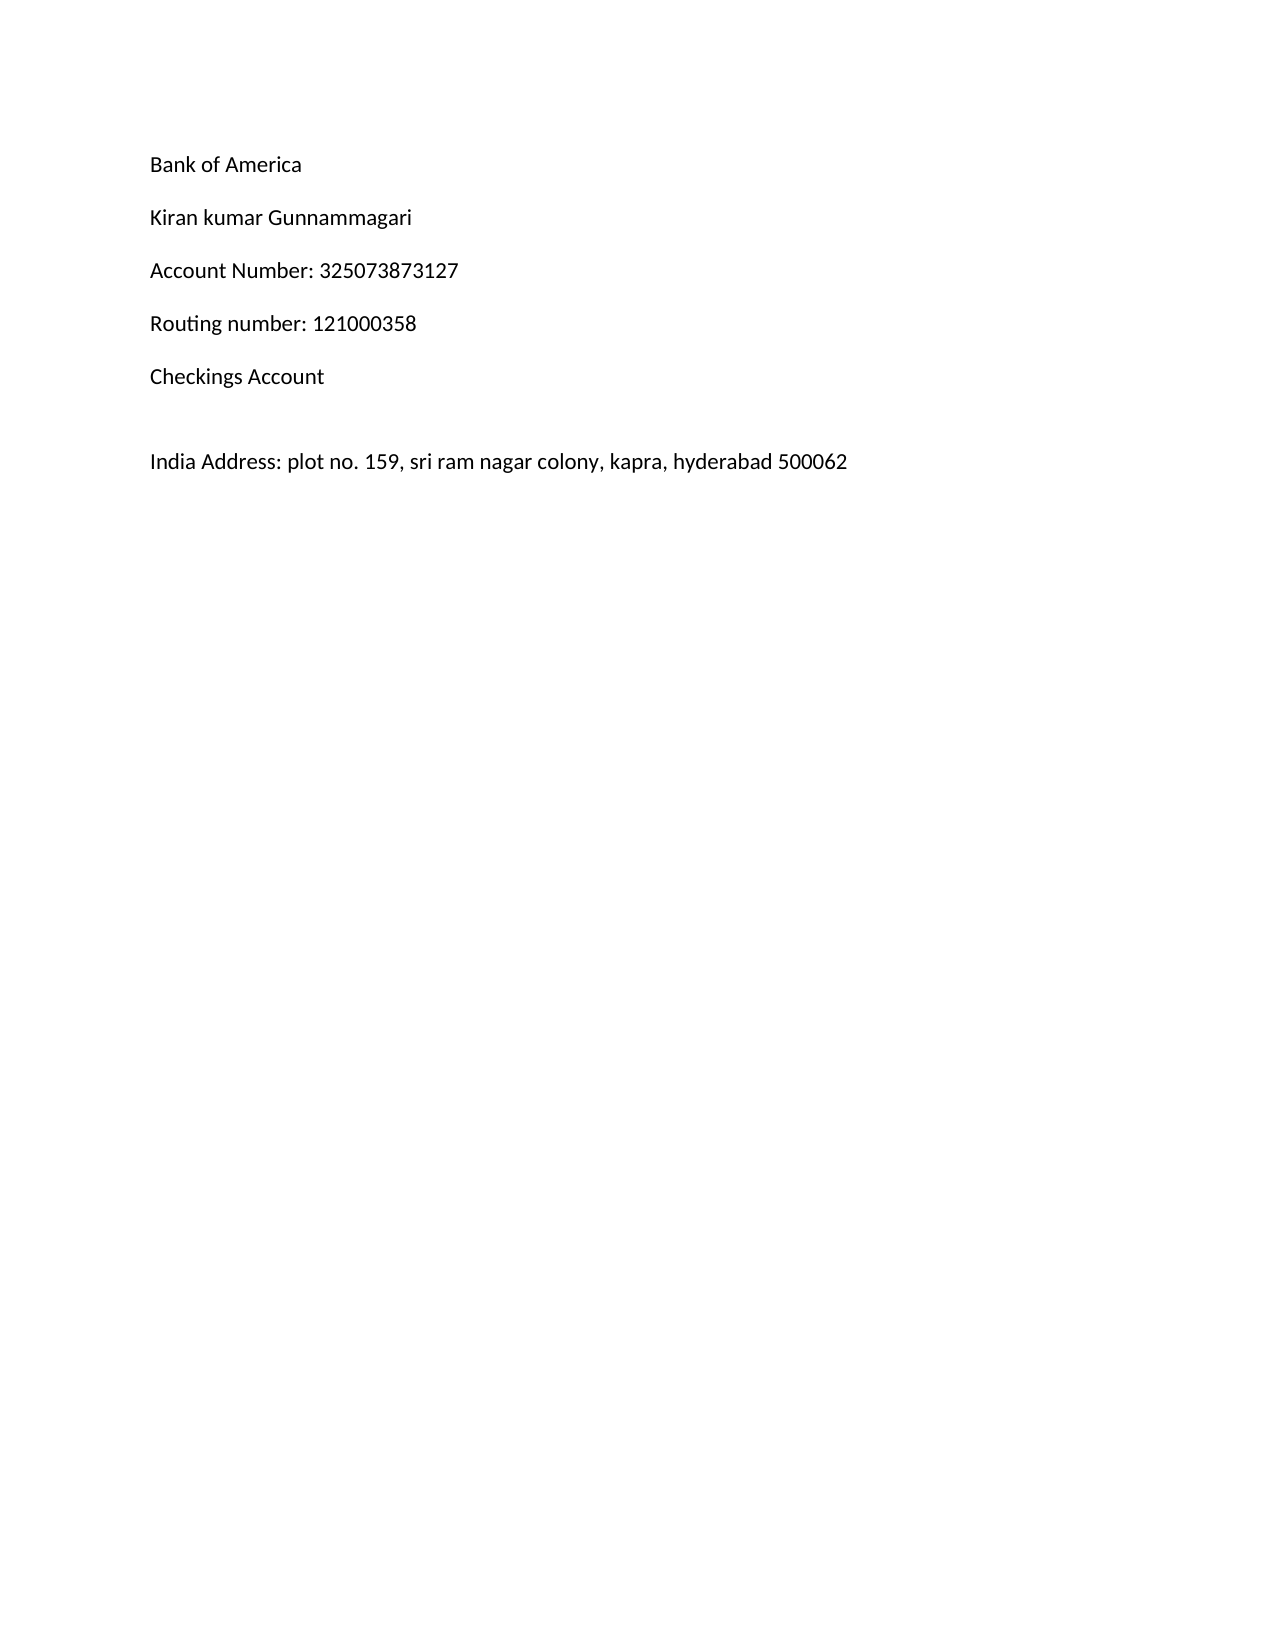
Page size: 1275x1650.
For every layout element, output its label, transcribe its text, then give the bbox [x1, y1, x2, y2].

text Bank of America [150, 150, 1125, 178]
text India Address: plot no. 159, sri ram nagar colony, kapra, hyderabad 500062 [150, 447, 1125, 475]
text Routing number: 121000358 [150, 309, 1125, 337]
text Kiran kumar Gunnammagari [150, 203, 1125, 231]
text Checkings Account [150, 362, 1125, 422]
text Account Number: 325073873127 [150, 256, 1125, 284]
